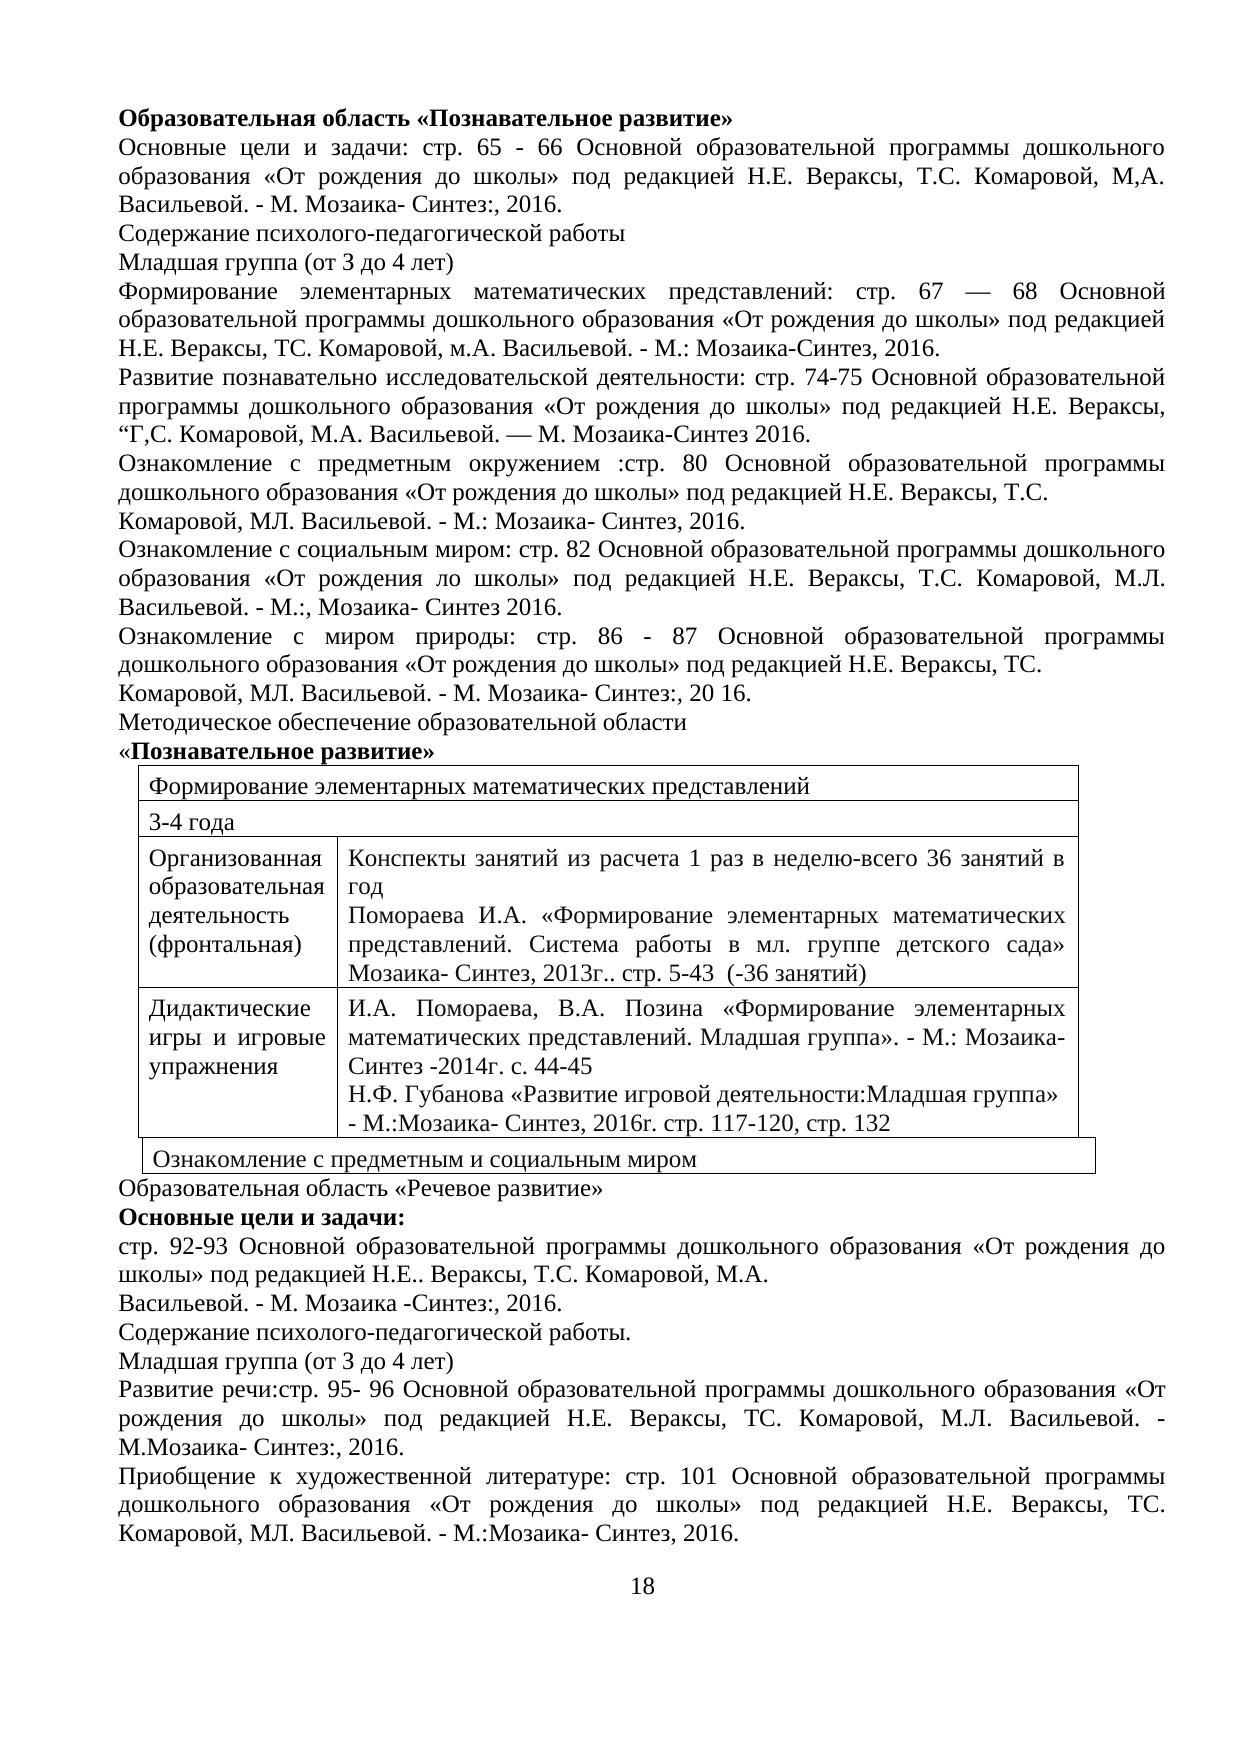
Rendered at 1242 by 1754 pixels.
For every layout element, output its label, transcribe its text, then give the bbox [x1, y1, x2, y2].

text Содержание психолого-педагогической работы [118, 218, 1167, 247]
text Образовательная область «Познавательное развитие» [118, 103, 1167, 132]
table_cell Конспекты занятий из расчета 1 раз в неделю-всего 36 занятий в год Помораева И.А. «Формирование элементарных математических представлений. Система работы в мл. группе детского сада» Мозаика- Синтез, 2013г.. стр. 5-43 (-36 занятий) [338, 837, 1078, 986]
text Основные цели и задачи: стр. 65 - 66 Основной образовательной программы дошкольного образования «От рождения до школы» под редакцией Н.Е. Вераксы, Т.С. Комаровой, М,А. Васильевой. - М. Мозаика- Синтез:, 2016. [118, 132, 1167, 218]
text Развитие познавательно исследовательской деятельности: стр. 74-75 Основной образовательной программы дошкольного образования «От рождения до школы» под редакцией Н.Е. Вераксы, “Г,С. Комаровой, М.А. Васильевой. — М. Мозаика-Синтез 2016. [118, 362, 1167, 448]
text Младшая группа (от З до 4 лет) [118, 1346, 1167, 1374]
text Комаровой, МЛ. Васильевой. - М.: Мозаика- Синтез, 2016. [118, 506, 1167, 534]
text Ознакомление с предметным окружением :стр. 80 Основной образовательной программы дошкольного образования «От рождения до школы» под редакцией Н.Е. Вераксы, Т.С. [118, 448, 1167, 506]
table_header Формирование элементарных математических представлений [139, 766, 1078, 800]
text Методическое обеспечение образовательной области [118, 707, 1167, 736]
text Приобщение к художественной литературе: стр. 101 Основной образовательной программы дошкольного образования «От рождения до школы» под редакцией Н.Е. Вераксы, ТС. Комаровой, МЛ. Васильевой. - М.:Мозаика- Синтез, 2016. [118, 1461, 1167, 1547]
text Младшая группа (от З до 4 лет) [118, 247, 1167, 276]
table_cell 3-4 года [139, 801, 1078, 836]
text «Познавательное развитие» [118, 736, 1167, 764]
table_cell Дидактические игры и игровые упражнения [139, 988, 337, 1137]
text Основные цели и задачи: [118, 1202, 1167, 1231]
text стр. 92-93 Основной образовательной программы дошкольного образования «От рождения до школы» под редакцией Н.Е.. Вераксы, Т.С. Комаровой, М.А. [118, 1231, 1167, 1288]
text Образовательная область «Речевое развитие» [118, 1173, 1167, 1202]
text Комаровой, МЛ. Васильевой. - М. Мозаика- Синтез:, 20 16. [118, 678, 1167, 707]
text Развитие речи:стр. 95- 96 Основной образовательной программы дошкольного образования «От рождения до школы» под редакцией Н.Е. Вераксы, ТС. Комаровой, М.Л. Васильевой. - М.Мозаика- Синтез:, 2016. [118, 1374, 1167, 1461]
table_cell Ознакомление с предметным и социальным миром [143, 1138, 1095, 1173]
table_cell Организованная образовательная деятельность (фронтальная) [139, 837, 337, 986]
table_cell И.А. Помораева, В.А. Позина «Формирование элементарных математических представлений. Младшая группа». - М.: Мозаика- Синтез -2014г. с. 44-45 Н.Ф. Губанова «Развитие игровой деятельности:Младшая группа» - М.:Мозаика- Синтез, 2016r. стр. 117-120, стр. 132 [338, 988, 1078, 1137]
text Формирование элементарных математических представлений: стр. 67 — 68 Основной образовательной программы дошкольного образования «От рождения до школы» под редакцией Н.Е. Вераксы, ТС. Комаровой, м.А. Васильевой. - М.: Мозаика-Синтез, 2016. [118, 276, 1167, 362]
text Васильевой. - М. Мозаика -Синтез:, 2016. [118, 1288, 1167, 1317]
text Ознакомление с миром природы: стр. 86 - 87 Основной образовательной программы дошкольного образования «От рождения до школы» под редакцией Н.Е. Вераксы, ТС. [118, 621, 1167, 678]
text Ознакомление с социальным миром: стр. 82 Основной образовательной программы дошкольного образования «От рождения ло школы» под редакцией Н.Е. Вераксы, Т.С. Комаровой, М.Л. Васильевой. - М.:, Мозаика- Синтез 2016. [118, 534, 1167, 621]
text Содержание психолого-педагогической работы. [118, 1317, 1167, 1346]
